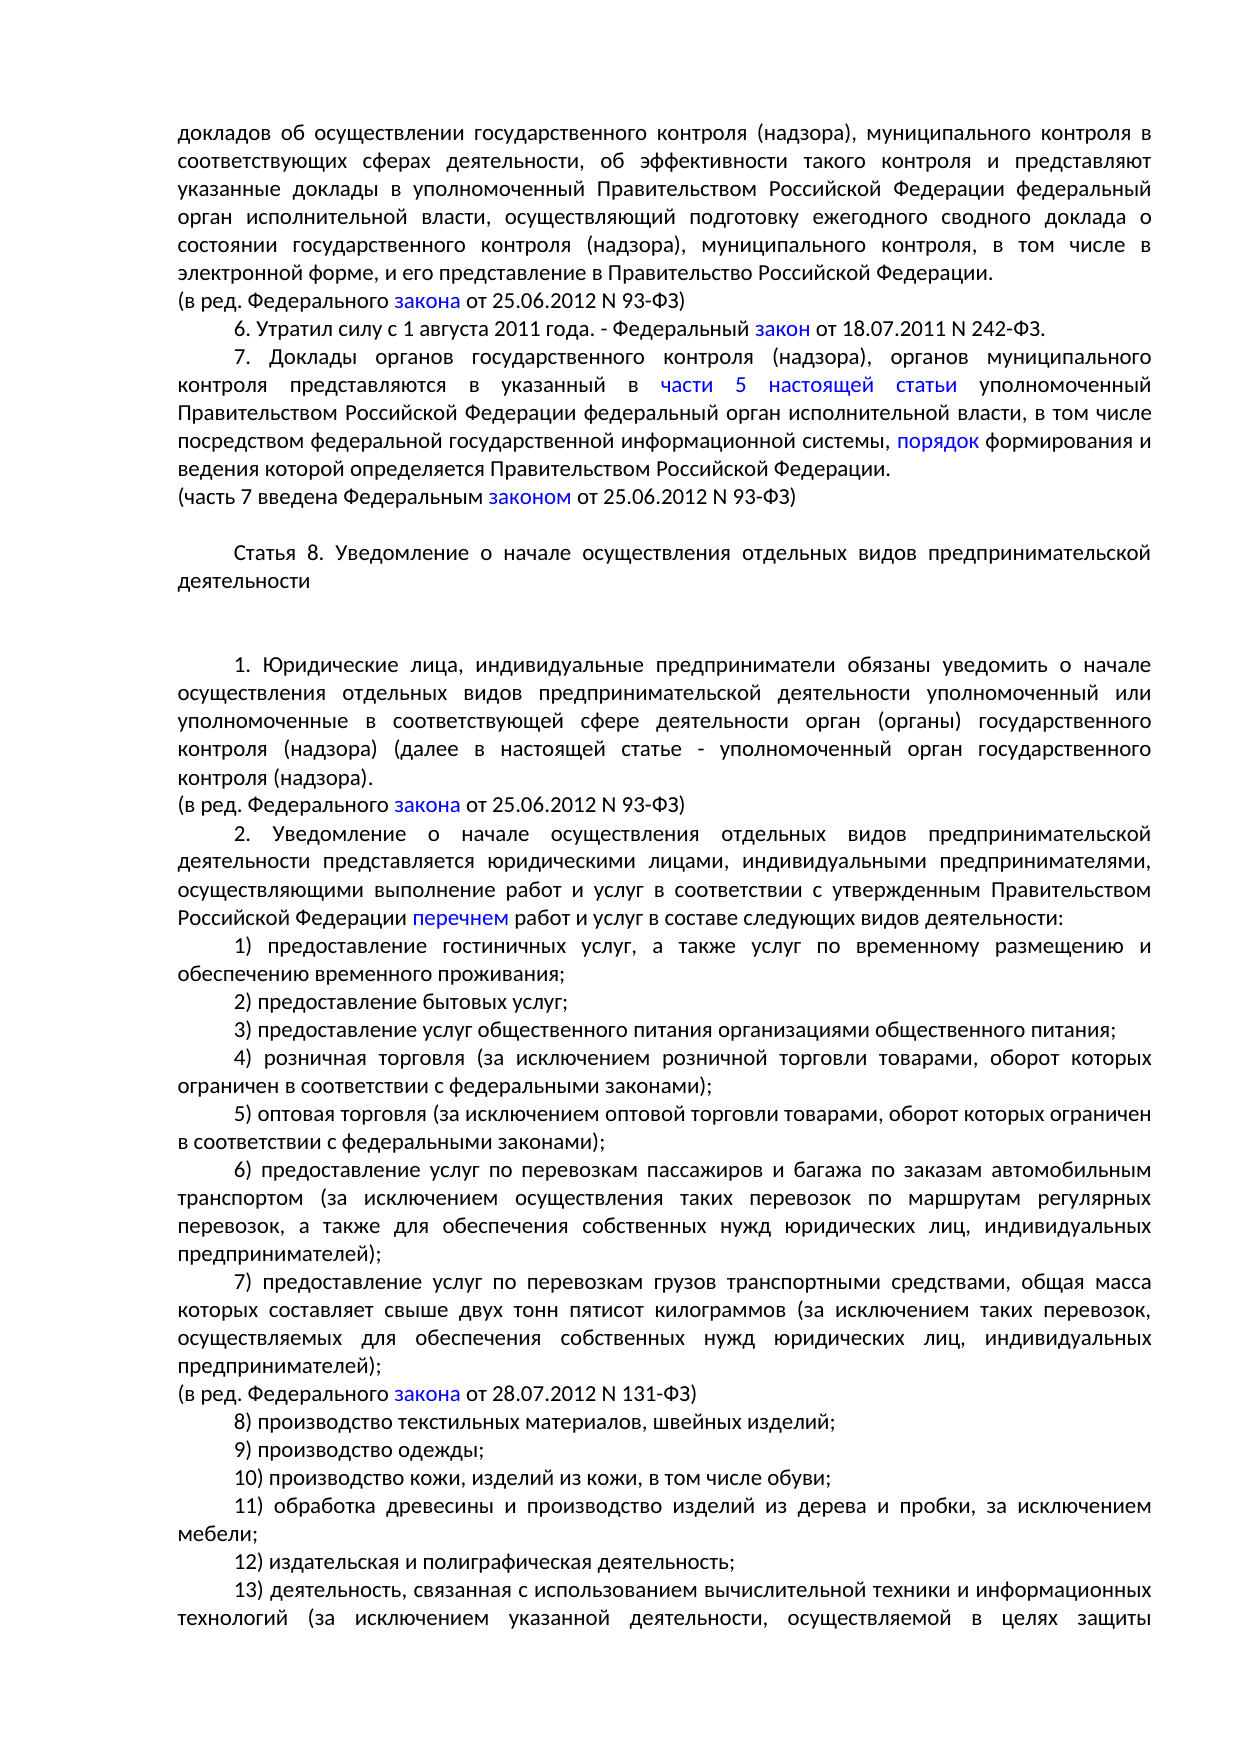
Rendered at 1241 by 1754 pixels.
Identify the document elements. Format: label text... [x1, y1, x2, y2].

text 2. Уведомление о начале осуществления отдельных видов предпринимательской деятельности представляется юридическими лицами, индивидуальными предпринимателями, осуществляющими выполнение работ и услуг в соответствии с утвержденным Правительством Российской Федерации перечнем работ и услуг в составе следующих видов деятельности: [177, 819, 1152, 931]
text (часть 7 введена Федеральным законом от 25.06.2012 N 93-ФЗ) [177, 482, 1152, 510]
text 1) предоставление гостиничных услуг, а также услуг по временному размещению и обеспечению временного проживания; [177, 931, 1152, 987]
text 7. Доклады органов государственного контроля (надзора), органов муниципального контроля представляются в указанный в части 5 настоящей статьи уполномоченный Правительством Российской Федерации федеральный орган исполнительной власти, в том числе посредством федеральной государственной информационной системы, порядок формирования и ведения которой определяется Правительством Российской Федерации. [177, 342, 1152, 482]
text 7) предоставление услуг по перевозкам грузов транспортными средствами, общая масса которых составляет свыше двух тонн пятисот килограммов (за исключением таких перевозок, осуществляемых для обеспечения собственных нужд юридических лиц, индивидуальных предпринимателей); [177, 1267, 1152, 1379]
text 5) оптовая торговля (за исключением оптовой торговли товарами, оборот которых ограничен в соответствии с федеральными законами); [177, 1099, 1152, 1155]
text Статья 8. Уведомление о начале осуществления отдельных видов предпринимательской деятельности [177, 538, 1152, 594]
text 6) предоставление услуг по перевозкам пассажиров и багажа по заказам автомобильным транспортом (за исключением осуществления таких перевозок по маршрутам регулярных перевозок, а также для обеспечения собственных нужд юридических лиц, индивидуальных предпринимателей); [177, 1155, 1152, 1267]
text 1. Юридические лица, индивидуальные предприниматели обязаны уведомить о начале осуществления отдельных видов предпринимательской деятельности уполномоченный или уполномоченные в соответствующей сфере деятельности орган (органы) государственного контроля (надзора) (далее в настоящей статье - уполномоченный орган государственного контроля (надзора). [177, 651, 1152, 791]
text 11) обработка древесины и производство изделий из дерева и пробки, за исключением мебели; [177, 1491, 1152, 1547]
text (в ред. Федерального закона от 25.06.2012 N 93-ФЗ) [177, 286, 1152, 314]
text (в ред. Федерального закона от 28.07.2012 N 131-ФЗ) [177, 1379, 1152, 1407]
text 9) производство одежды; [177, 1435, 1152, 1463]
text (в ред. Федерального закона от 25.06.2012 N 93-ФЗ) [177, 791, 1152, 819]
text 12) издательская и полиграфическая деятельность; [177, 1547, 1152, 1575]
text 6. Утратил силу с 1 августа 2011 года. - Федеральный закон от 18.07.2011 N 242-ФЗ. [177, 314, 1152, 342]
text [177, 118, 1152, 286]
text 2) предоставление бытовых услуг; [177, 987, 1152, 1015]
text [177, 1575, 1152, 1631]
text 4) розничная торговля (за исключением розничной торговли товарами, оборот которых ограничен в соответствии с федеральными законами); [177, 1043, 1152, 1099]
text 8) производство текстильных материалов, швейных изделий; [177, 1407, 1152, 1435]
text 10) производство кожи, изделий из кожи, в том числе обуви; [177, 1463, 1152, 1491]
text 3) предоставление услуг общественного питания организациями общественного питания; [177, 1015, 1152, 1043]
